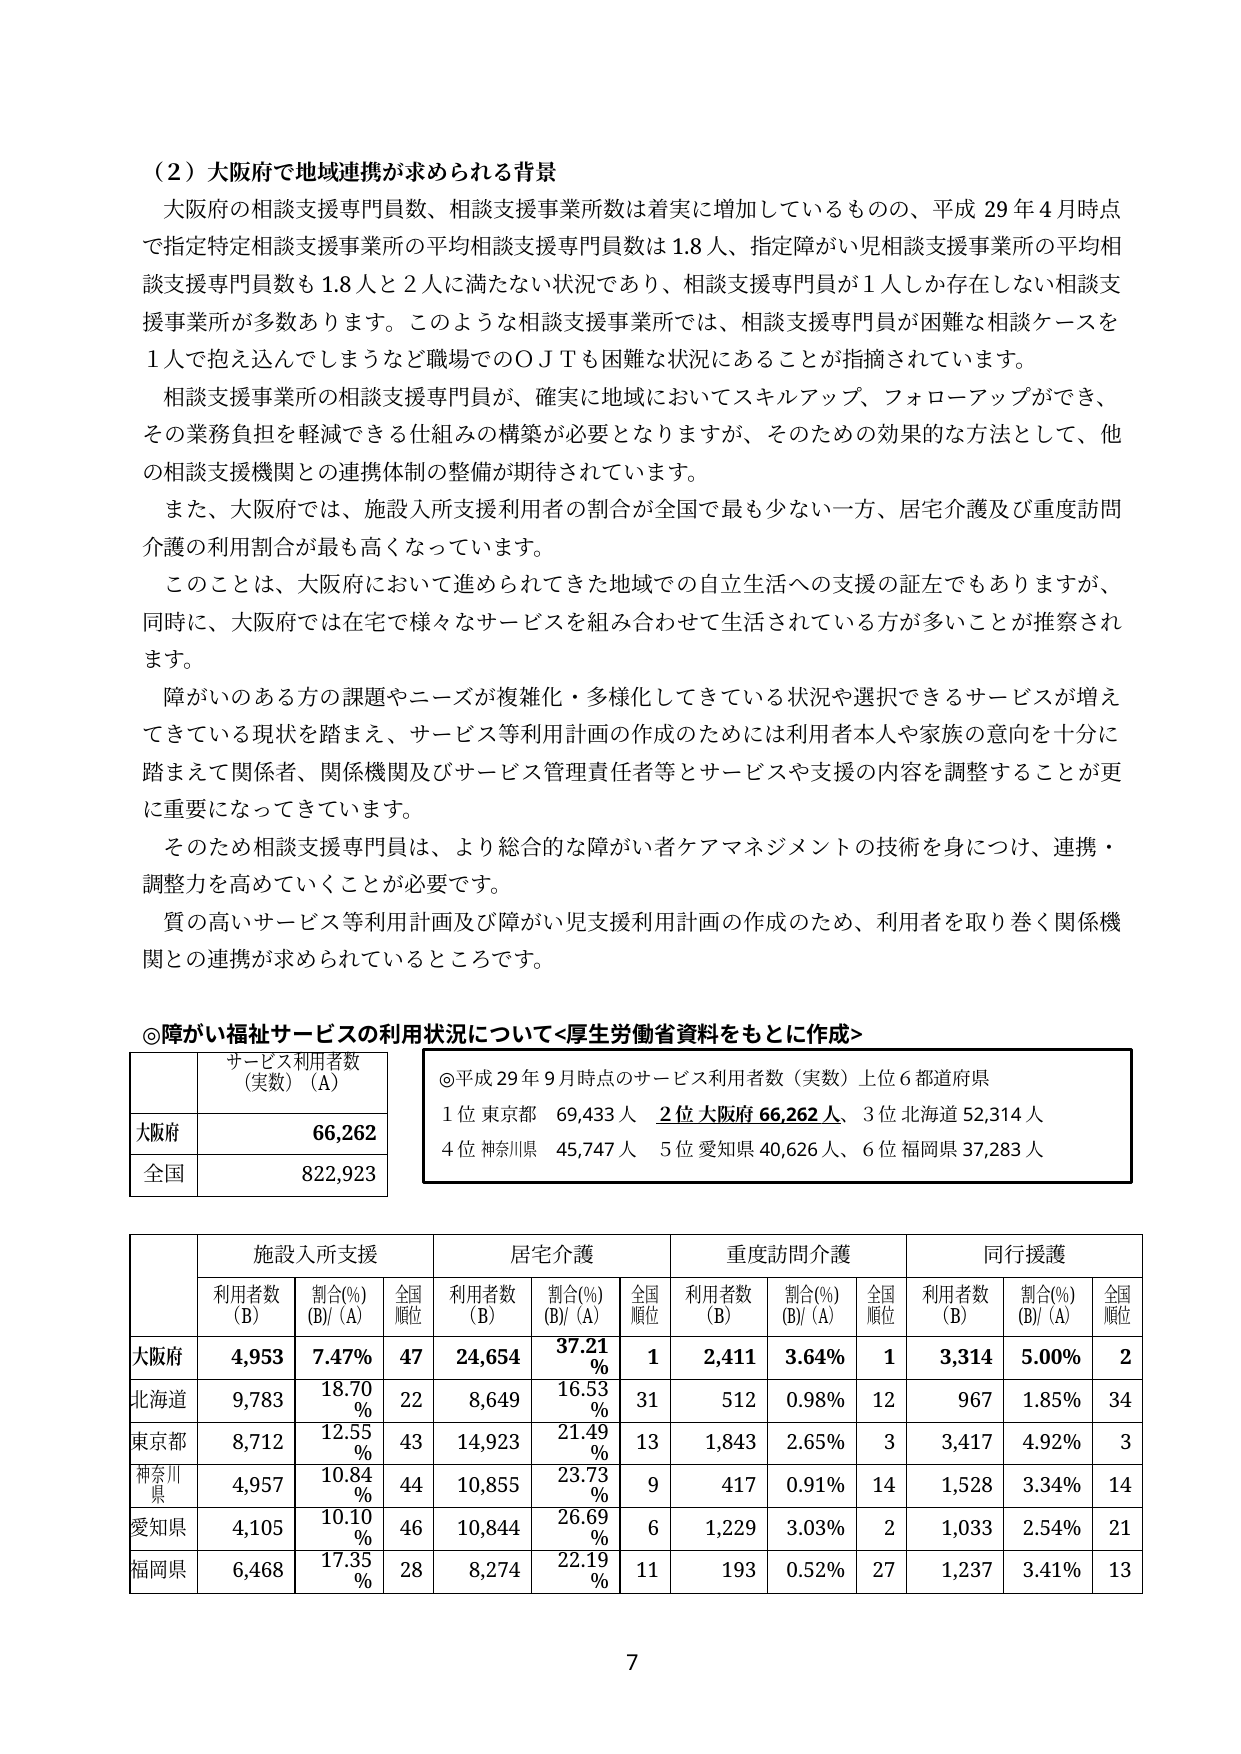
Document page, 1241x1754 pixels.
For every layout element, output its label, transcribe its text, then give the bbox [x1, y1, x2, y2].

table_cell 利用者数（B） [671, 1278, 767, 1336]
table_cell 47 [384, 1337, 433, 1379]
table_cell 全国 順位 [384, 1278, 433, 1336]
table_cell 2.54% [1004, 1508, 1092, 1550]
table_cell 14,923 [434, 1423, 531, 1464]
table_cell 愛知県 [131, 1508, 197, 1550]
table_cell 9,783 [198, 1380, 294, 1422]
table_cell 0.98% [768, 1380, 856, 1422]
table_header サービス利用者数 （実数）（A） [198, 1053, 387, 1113]
table_cell 27 [857, 1551, 906, 1592]
table_cell 46 [384, 1508, 433, 1550]
table_cell 12 [857, 1380, 906, 1422]
table_cell 1,843 [671, 1423, 767, 1464]
table_cell 2 [857, 1508, 906, 1550]
text （２）大阪府で地域連携が求められる背景 [142, 152, 1122, 189]
text 質の高いサービス等利用計画及び障がい児支援利用計画の作成のため、利用者を取り巻く関係機関との連携が求められているところです。 [142, 902, 1122, 977]
table_cell 17.35% [296, 1551, 383, 1592]
table_cell 11 [621, 1551, 670, 1592]
table_cell 4,953 [198, 1337, 294, 1379]
table_cell 全国 順位 [1093, 1278, 1142, 1336]
table_cell 2,411 [671, 1337, 767, 1379]
table_cell 3.41% [1004, 1551, 1092, 1592]
table_cell 10.10% [296, 1508, 383, 1550]
table_cell 大阪府 [131, 1114, 197, 1154]
table_cell 1 [857, 1337, 906, 1379]
table_cell 福岡県 [131, 1551, 197, 1592]
table_cell 34 [1093, 1380, 1142, 1422]
table_cell 6 [621, 1508, 670, 1550]
table_cell 0.91% [768, 1465, 856, 1507]
text 相談支援事業所の相談支援専門員が、確実に地域においてスキルアップ、フォローアップができ、その業務負担を軽減できる仕組みの構築が必要となりますが、そのための効果的な方法として、他の相談支援機関との連携体制の整備が期待されています。 [142, 377, 1122, 489]
table_cell 0.52% [768, 1551, 856, 1592]
table_cell 18.70% [296, 1380, 383, 1422]
table_cell 東京都 [131, 1423, 197, 1464]
table_cell 21.49% [532, 1423, 619, 1464]
table_cell 8,712 [198, 1423, 294, 1464]
table_cell 3,314 [907, 1337, 1003, 1379]
table_cell 3 [857, 1423, 906, 1464]
table_cell 2 [1093, 1337, 1142, 1379]
table_cell 66,262 [198, 1114, 387, 1154]
table_cell 37.21% [532, 1337, 619, 1379]
table_cell 全国 順位 [621, 1278, 670, 1336]
table_cell 3,417 [907, 1423, 1003, 1464]
table_cell 193 [671, 1551, 767, 1592]
table_cell 利用者数（B） [434, 1278, 531, 1336]
table_cell 3.64% [768, 1337, 856, 1379]
table_cell 10.84% [296, 1465, 383, 1507]
table_cell 23.73% [532, 1465, 619, 1507]
table_cell 16.53% [532, 1380, 619, 1422]
table_cell 822,923 [198, 1155, 387, 1196]
table_header 居宅介護 [434, 1235, 670, 1277]
table_cell 28 [384, 1551, 433, 1592]
table_cell 967 [907, 1380, 1003, 1422]
table_cell 14 [1093, 1465, 1142, 1507]
table_cell 512 [671, 1380, 767, 1422]
table_cell 割合(％) (B)/（A） [532, 1278, 619, 1336]
text また、大阪府では、施設入所支援利用者の割合が全国で最も少ない一方、居宅介護及び重度訪問介護の利用割合が最も高くなっています。 [142, 489, 1122, 564]
text このことは、大阪府において進められてきた地域での自立生活への支援の証左でもありますが、同時に、大阪府では在宅で様々なサービスを組み合わせて生活されている方が多いことが推察されます。 [142, 564, 1122, 677]
table_cell 割合(％) (B)/（A） [296, 1278, 383, 1336]
table_cell 3 [1093, 1423, 1142, 1464]
table_cell 1.85% [1004, 1380, 1092, 1422]
table_header [131, 1235, 197, 1336]
table_cell 1,033 [907, 1508, 1003, 1550]
table_cell 7.47% [296, 1337, 383, 1379]
table_cell 北海道 [131, 1380, 197, 1422]
table_cell 全国 順位 [857, 1278, 906, 1336]
table_cell 3.34% [1004, 1465, 1092, 1507]
table_cell 22.19% [532, 1551, 619, 1592]
table_cell 1,229 [671, 1508, 767, 1550]
table_cell 6,468 [198, 1551, 294, 1592]
text 障がいのある方の課題やニーズが複雑化・多様化してきている状況や選択できるサービスが増えてきている現状を踏まえ、サービス等利用計画の作成のためには利用者本人や家族の意向を十分に踏まえて関係者、関係機関及びサービス管理責任者等とサービスや支援の内容を調整することが更に重要になってきています。 [142, 677, 1122, 827]
table_cell 26.69% [532, 1508, 619, 1550]
text ◎障がい福祉サービスの利用状況について<厚生労働省資料をもとに作成> [142, 1014, 1122, 1052]
table_cell 10,855 [434, 1465, 531, 1507]
table_cell 利用者数（B） [198, 1278, 294, 1336]
table_cell 4,105 [198, 1508, 294, 1550]
table_cell 10,844 [434, 1508, 531, 1550]
text そのため相談支援専門員は、より総合的な障がい者ケアマネジメントの技術を身につけ、連携・調整力を高めていくことが必要です。 [142, 827, 1122, 902]
table_cell 1,237 [907, 1551, 1003, 1592]
table_cell 8,649 [434, 1380, 531, 1422]
table_cell 4,957 [198, 1465, 294, 1507]
table_cell 4.92% [1004, 1423, 1092, 1464]
table_cell 24,654 [434, 1337, 531, 1379]
table_cell 14 [857, 1465, 906, 1507]
table_cell 全国 [131, 1155, 197, 1196]
table_cell 417 [671, 1465, 767, 1507]
text 大阪府の相談支援専門員数、相談支援事業所数は着実に増加しているものの、平成29年4月時点で指定特定相談支援事業所の平均相談支援専門員数は1.8人、指定障がい児相談支援事業所の平均相談支援専門員数も1.8人と２人に満たない状況であり、相談支援専門員が１人しか存在しない相談支援事業所が多数あります。このような相談支援事業所では、相談支援専門員が困難な相談ケースを１人で抱え込んでしまうなど職場でのＯＪＴも困難な状況にあることが指摘されています。 [142, 189, 1122, 377]
table_cell 13 [1093, 1551, 1142, 1592]
table_cell 12.55% [296, 1423, 383, 1464]
table_cell 31 [621, 1380, 670, 1422]
table_cell 神奈川県 [131, 1465, 197, 1507]
table_cell 5.00% [1004, 1337, 1092, 1379]
table_cell 1,528 [907, 1465, 1003, 1507]
table_cell 割合(％) (B)/（A） [1004, 1278, 1092, 1336]
table_cell 1 [621, 1337, 670, 1379]
table_cell 3.03% [768, 1508, 856, 1550]
table_cell 大阪府 [131, 1337, 197, 1379]
table_header 重度訪問介護 [671, 1235, 906, 1277]
table_cell 2.65% [768, 1423, 856, 1464]
table_cell 13 [621, 1423, 670, 1464]
table_cell 21 [1093, 1508, 1142, 1550]
table_header [131, 1053, 197, 1113]
table_cell 利用者数（B） [907, 1278, 1003, 1336]
table_cell 割合(％) (B)/（A） [768, 1278, 856, 1336]
table_cell 8,274 [434, 1551, 531, 1592]
table_header 施設入所支援 [198, 1235, 433, 1277]
table_cell 44 [384, 1465, 433, 1507]
table_cell 22 [384, 1380, 433, 1422]
table_cell 9 [621, 1465, 670, 1507]
table_cell 43 [384, 1423, 433, 1464]
table_header 同行援護 [907, 1235, 1142, 1277]
